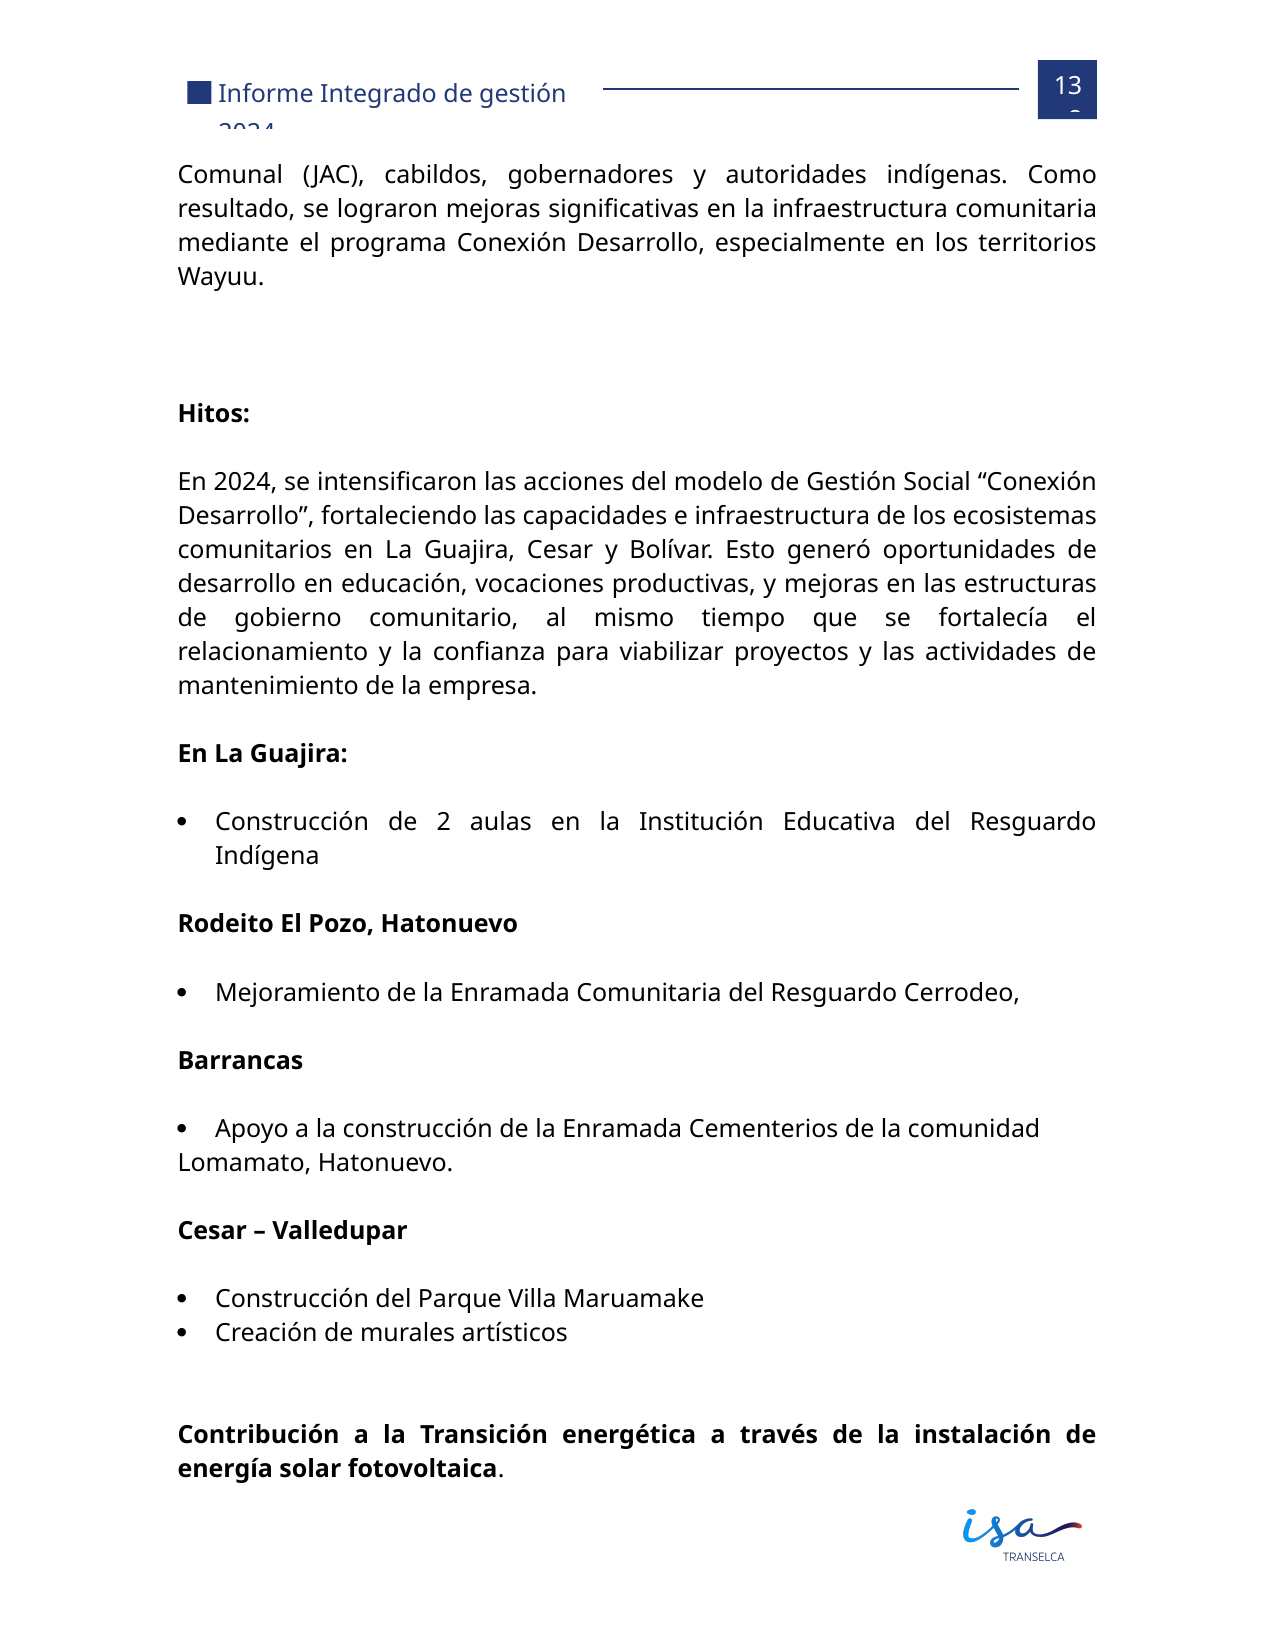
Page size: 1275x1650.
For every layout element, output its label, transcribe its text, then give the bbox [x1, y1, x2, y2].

list Creación de murales artísticos [177, 1315, 1098, 1349]
text Lomamato, Hatonuevo. [177, 1144, 1098, 1179]
text Barrancas [177, 1042, 1098, 1076]
text Cesar – Valledupar [177, 1213, 1098, 1247]
picture [947, 1493, 1098, 1577]
text En La Guajira: [177, 736, 1098, 770]
text En 2024, se intensificaron las acciones del modelo de Gestión Social “Conexión Desarrollo”, fortaleciendo las capacidades e infraestructura de los ecosistemas comunitarios en La Guajira, Cesar y Bolívar. Esto generó oportunidades de desarrollo en educación, vocaciones productivas, y mejoras en las estructuras de gobierno comunitario, al mismo tiempo que se fortalecía el relacionamiento y la confianza para viabilizar proyectos y las actividades de mantenimiento de la empresa. [177, 463, 1098, 702]
list Mejoramiento de la Enramada Comunitaria del Resguardo Cerrodeo, [177, 974, 1098, 1008]
text Hitos: [177, 395, 1098, 429]
text Contribución a la Transición energética a través de la instalación de energía solar fotovoltaica. [177, 1417, 1098, 1485]
list Apoyo a la construcción de la Enramada Cementerios de la comunidad [177, 1111, 1098, 1144]
list Construcción de 2 aulas en la Institución Educativa del Resguardo Indígena [177, 804, 1098, 872]
text Rodeito El Pozo, Hatonuevo [177, 906, 1098, 940]
list Construcción del Parque Villa Maruamake [177, 1281, 1098, 1315]
